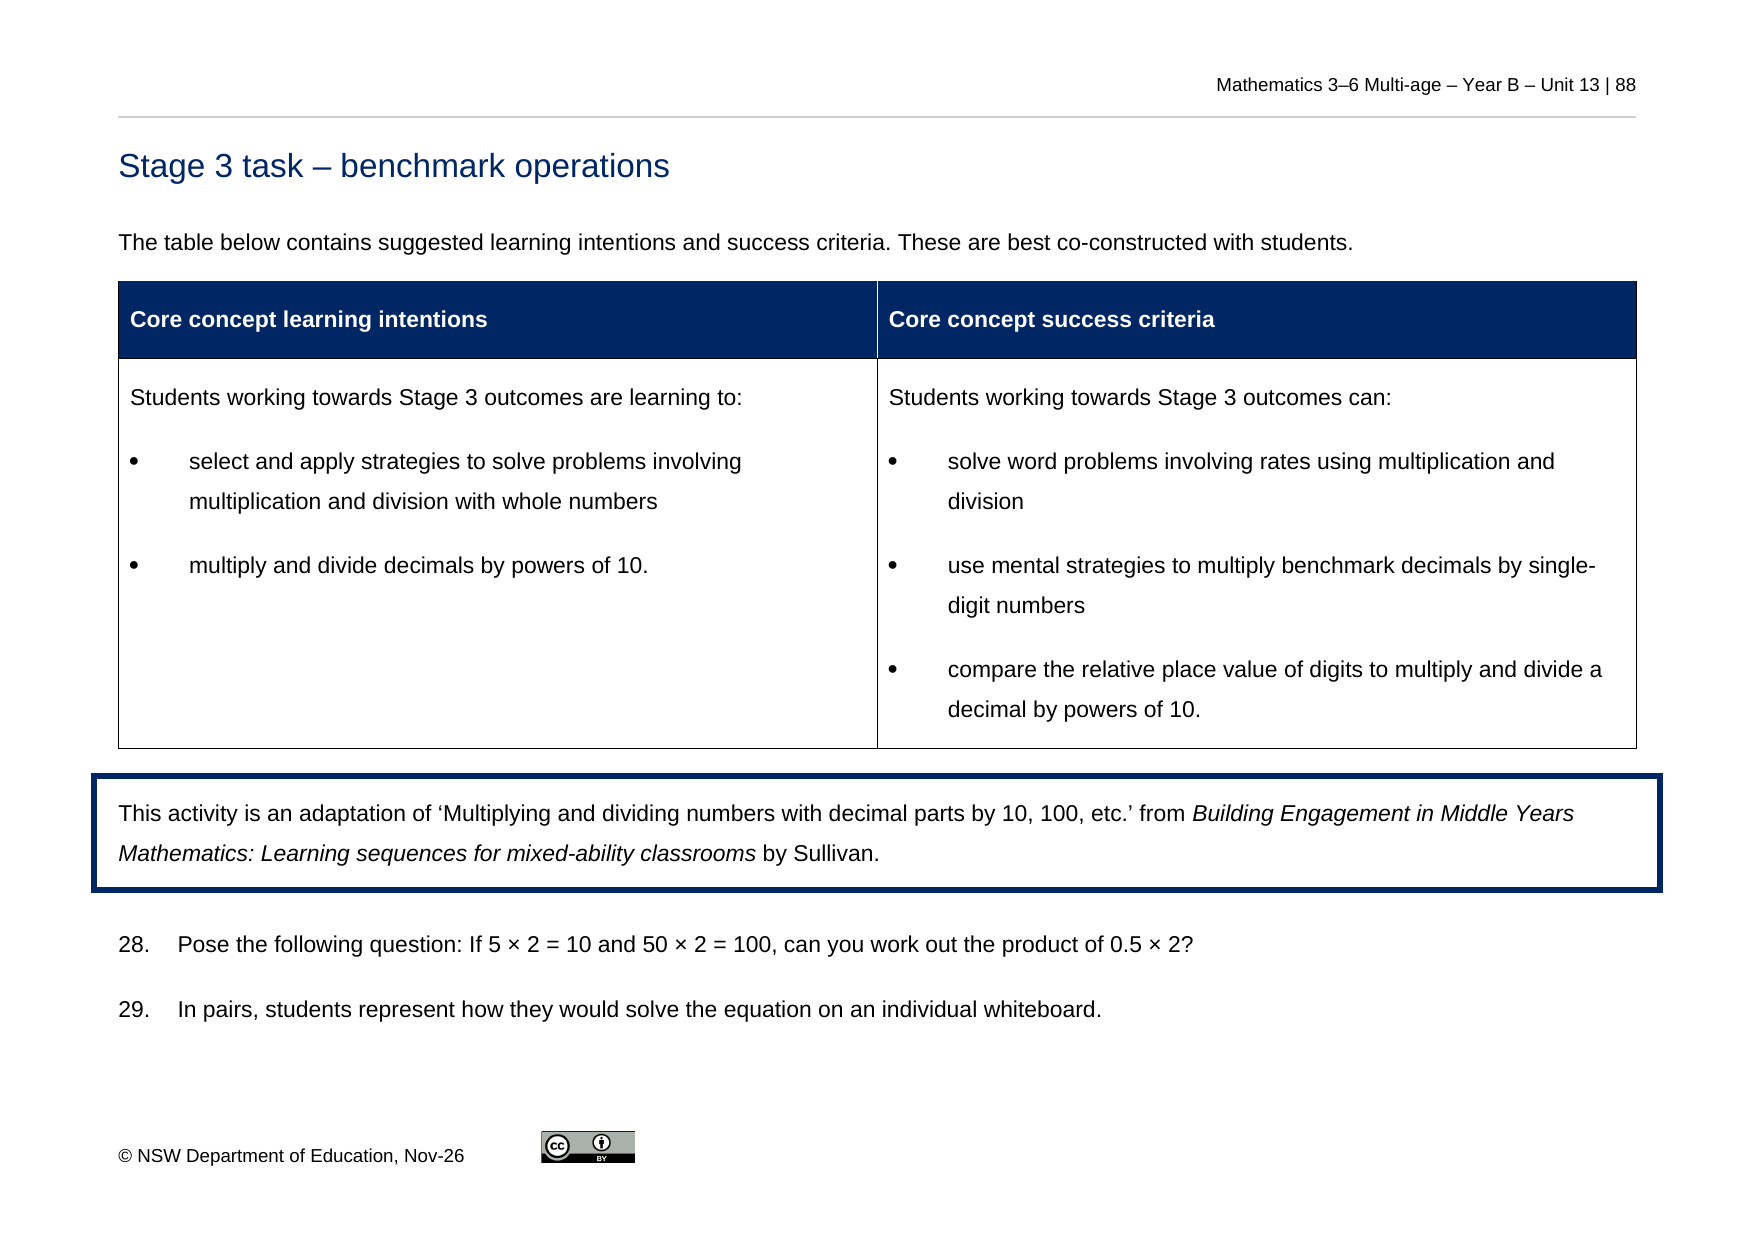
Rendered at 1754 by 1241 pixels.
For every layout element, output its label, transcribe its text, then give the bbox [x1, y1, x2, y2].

table_cell Students working towards Stage 3 outcomes are learning to: select and apply strategies to solve problems involving multiplication and division with whole numbers multiply and divide decimals by powers of 10. [119, 359, 877, 747]
table_header Core concept success criteria [878, 281, 1636, 358]
list Pose the following question: If 5 × 2 = 10 and 50 × 2 = 100, can you work out the product of 0.5 × 2? [118, 931, 1636, 957]
table_cell Students working towards Stage 3 outcomes can: solve word problems involving rates using multiplication and division use mental strategies to multiply benchmark decimals by single-digit numbers compare the relative place value of digits to multiply and divide a decimal by powers of 10. [878, 359, 1636, 747]
subtitle Stage 3 task – benchmark operations [118, 147, 1636, 185]
text This activity is an adaptation of ‘Multiplying and dividing numbers with decimal parts by 10, 100, etc.’ from Building Engagement in Middle Years Mathematics: Learning sequences for mixed-ability classrooms by Sullivan. [97, 779, 1657, 887]
table_header Core concept learning intentions [119, 281, 877, 358]
list In pairs, students represent how they would solve the equation on an individual whiteboard. [118, 996, 1636, 1022]
picture [541, 1131, 635, 1163]
text The table below contains suggested learning intentions and success criteria. These are best co-constructed with students. [118, 229, 1636, 256]
